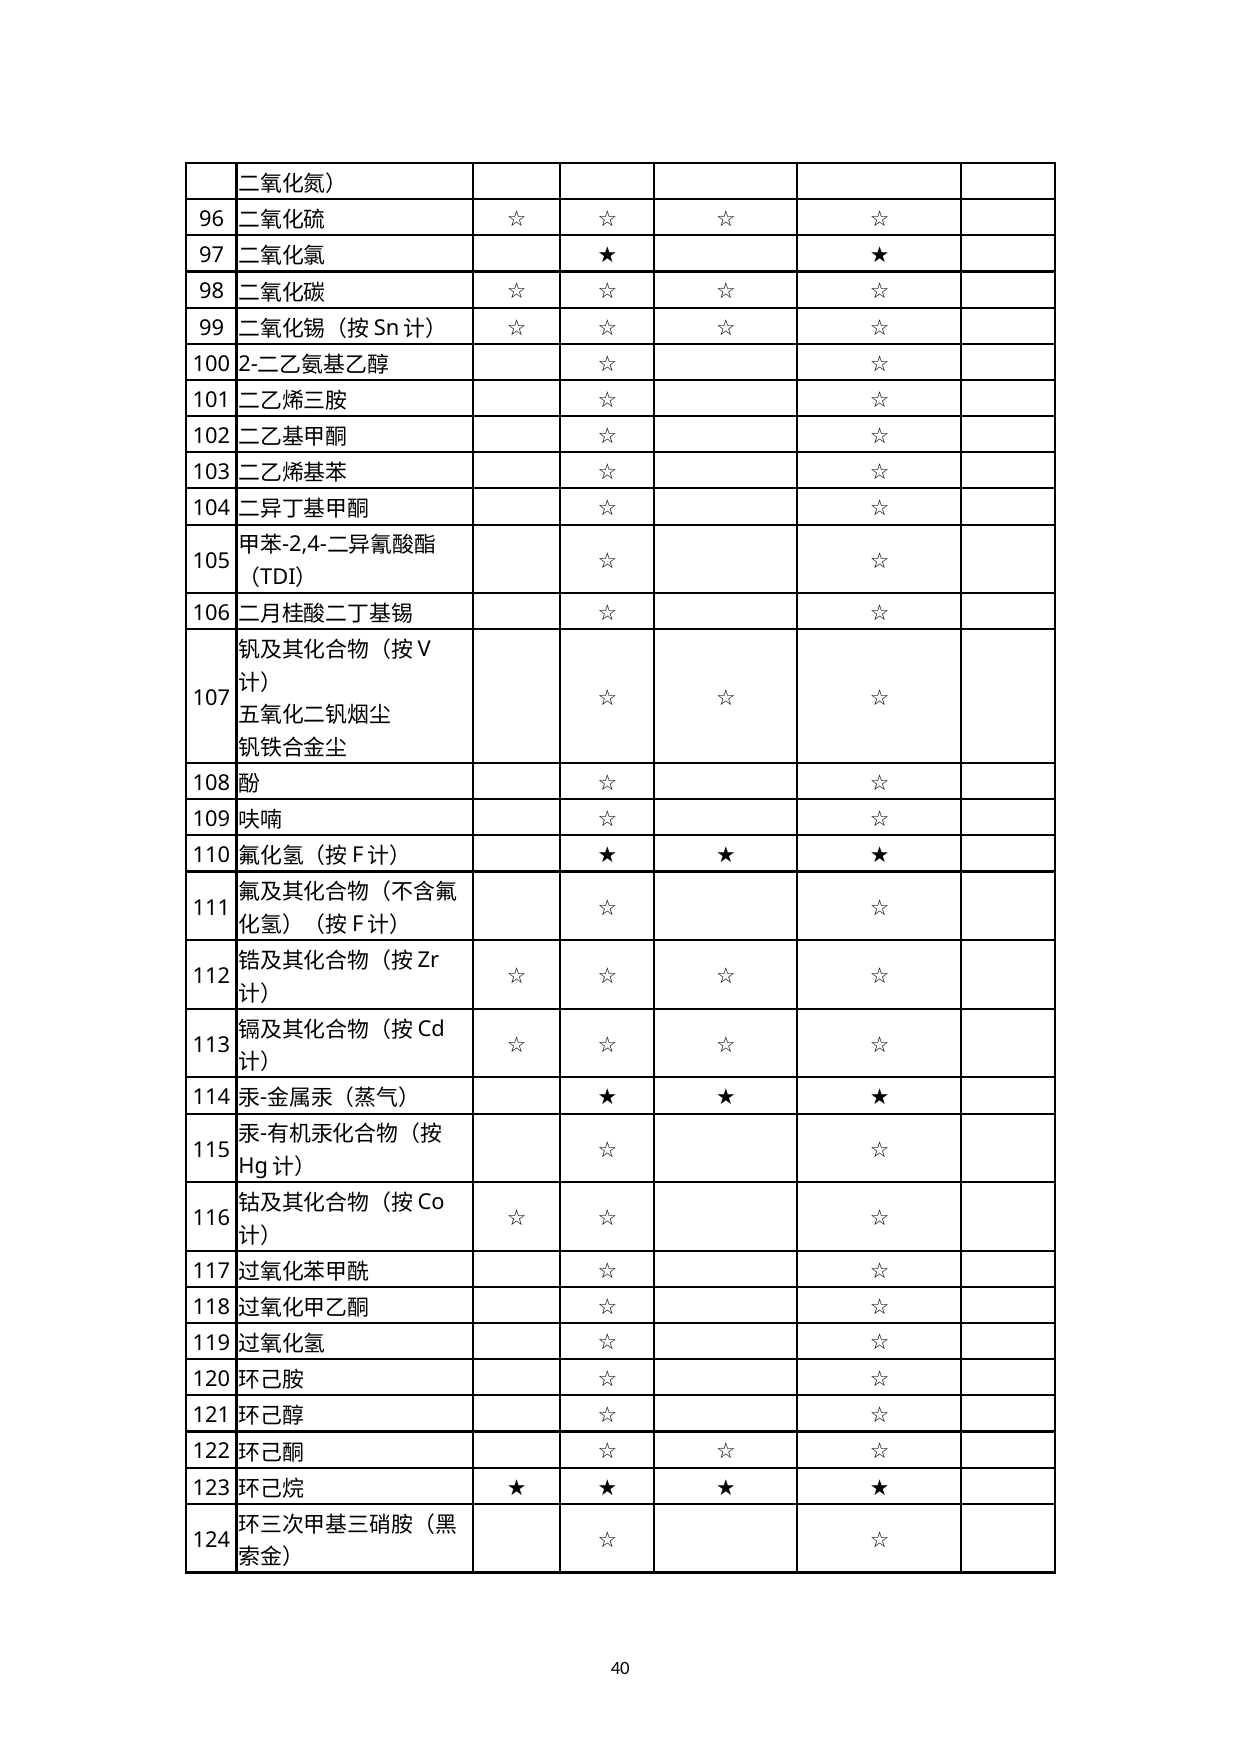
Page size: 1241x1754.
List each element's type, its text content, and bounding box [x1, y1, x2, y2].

table_cell [655, 417, 796, 451]
table_cell ☆ [561, 764, 653, 798]
table_cell 117 [187, 1252, 235, 1286]
table_cell [962, 630, 1054, 762]
table_cell 2-二乙氨基乙醇 [238, 345, 472, 379]
table_cell [962, 1433, 1054, 1467]
table_cell 环己胺 [238, 1360, 472, 1394]
table_cell 氟及其化合物（不含氟化氢）（按F计） [238, 873, 472, 939]
table_cell 氟化氢（按F计） [238, 836, 472, 870]
table_cell 105 [187, 526, 235, 592]
table_cell [474, 1115, 559, 1181]
table_cell 96 [187, 200, 235, 234]
table_cell [474, 800, 559, 834]
table_cell 汞-有机汞化合物（按Hg计） [238, 1115, 472, 1181]
table_cell [962, 1288, 1054, 1322]
table_cell ☆ [561, 1505, 653, 1571]
table_cell ★ [655, 1469, 796, 1503]
table_cell ☆ [655, 630, 796, 762]
table_cell ☆ [798, 1505, 960, 1571]
table_cell ☆ [474, 309, 559, 343]
table_cell ☆ [798, 1288, 960, 1322]
table_cell 过氧化甲乙酮 [238, 1288, 472, 1322]
table_cell ☆ [798, 381, 960, 415]
table_cell ☆ [798, 1183, 960, 1250]
table_cell 二乙基甲酮 [238, 417, 472, 451]
table_cell 123 [187, 1469, 235, 1503]
table_cell ☆ [655, 941, 796, 1008]
table_cell ☆ [798, 345, 960, 379]
table_cell ☆ [561, 453, 653, 487]
table_cell [474, 526, 559, 592]
table_cell [962, 1505, 1054, 1571]
table_cell ☆ [561, 594, 653, 628]
table_cell 108 [187, 764, 235, 798]
table_cell ☆ [655, 200, 796, 234]
table_cell ☆ [561, 345, 653, 379]
table_cell [655, 594, 796, 628]
table_cell [962, 1396, 1054, 1430]
table_cell ☆ [655, 1433, 796, 1467]
table_cell 汞-金属汞（蒸气） [238, 1078, 472, 1112]
table_cell 钴及其化合物（按Co计） [238, 1183, 472, 1250]
table_cell [962, 836, 1054, 870]
table_cell 二乙烯三胺 [238, 381, 472, 415]
table_cell ☆ [561, 1396, 653, 1430]
table_cell [474, 1288, 559, 1322]
table_cell 116 [187, 1183, 235, 1250]
table_cell 124 [187, 1505, 235, 1571]
table_cell ★ [655, 836, 796, 870]
table_cell 二氧化锡（按Sn计） [238, 309, 472, 343]
table_cell [962, 381, 1054, 415]
table_cell [655, 345, 796, 379]
table_cell [962, 273, 1054, 307]
table_cell ★ [798, 164, 960, 198]
table_cell 106 [187, 594, 235, 628]
table_cell ☆ [798, 594, 960, 628]
table_cell 110 [187, 836, 235, 870]
table_cell ★ [561, 1078, 653, 1112]
table_cell [474, 417, 559, 451]
table_cell [474, 1433, 559, 1467]
table_cell 二乙烯基苯 [238, 453, 472, 487]
table_cell ☆ [798, 273, 960, 307]
table_cell [474, 836, 559, 870]
table_cell [962, 236, 1054, 270]
table_cell ☆ [474, 1010, 559, 1076]
table_cell [474, 1078, 559, 1112]
table_cell ☆ [655, 309, 796, 343]
table_cell ★ [561, 164, 653, 198]
table_cell [962, 1078, 1054, 1112]
table_cell 97 [187, 236, 235, 270]
table_cell ☆ [655, 273, 796, 307]
table_cell [474, 630, 559, 762]
table_cell ☆ [561, 1252, 653, 1286]
table_cell [962, 1360, 1054, 1394]
table_cell [962, 489, 1054, 523]
table_cell [655, 489, 796, 523]
table_cell ☆ [561, 1433, 653, 1467]
table_cell ★ [798, 236, 960, 270]
table_cell 114 [187, 1078, 235, 1112]
table_cell [962, 164, 1054, 198]
table_cell ☆ [798, 453, 960, 487]
table_cell [655, 381, 796, 415]
table_cell 120 [187, 1360, 235, 1394]
table_cell 111 [187, 873, 235, 939]
table_cell ★ [655, 164, 796, 198]
table_cell ☆ [561, 800, 653, 834]
table_cell [474, 453, 559, 487]
table_cell ☆ [561, 630, 653, 762]
table_cell [962, 1010, 1054, 1076]
table_cell [474, 873, 559, 939]
table_cell [962, 417, 1054, 451]
table_cell 环己烷 [238, 1469, 472, 1503]
table_cell [962, 800, 1054, 834]
table_cell ☆ [798, 1433, 960, 1467]
table_cell 102 [187, 417, 235, 451]
table_cell 过氧化苯甲酰 [238, 1252, 472, 1286]
table_cell [962, 1469, 1054, 1503]
table_cell 119 [187, 1324, 235, 1358]
table_cell 二异丁基甲酮 [238, 489, 472, 523]
table_cell [655, 1505, 796, 1571]
table_cell [962, 453, 1054, 487]
table_cell ★ [561, 836, 653, 870]
table_cell 100 [187, 345, 235, 379]
table_cell [962, 526, 1054, 592]
table_cell [655, 1324, 796, 1358]
table_cell ★ [798, 1078, 960, 1112]
table_cell [655, 1183, 796, 1250]
table_cell ☆ [474, 941, 559, 1008]
table_cell ☆ [798, 200, 960, 234]
table_cell [655, 764, 796, 798]
table_cell [962, 1324, 1054, 1358]
table_cell 环己醇 [238, 1396, 472, 1430]
table_cell 121 [187, 1396, 235, 1430]
table_cell [962, 594, 1054, 628]
table_cell ★ [474, 164, 559, 198]
table_cell [962, 1115, 1054, 1181]
table_cell ☆ [798, 1115, 960, 1181]
table_cell ☆ [561, 873, 653, 939]
table_cell ☆ [561, 273, 653, 307]
table_cell ☆ [561, 1010, 653, 1076]
table_cell ☆ [474, 200, 559, 234]
table_cell 锆及其化合物（按Zr计） [238, 941, 472, 1008]
table_cell [655, 1396, 796, 1430]
table_cell [655, 1288, 796, 1322]
table_cell ☆ [561, 941, 653, 1008]
table_cell ☆ [561, 1288, 653, 1322]
table_cell [655, 453, 796, 487]
table_cell [474, 1505, 559, 1571]
table_cell ☆ [561, 309, 653, 343]
table_cell ★ [561, 1469, 653, 1503]
table_cell 环己酮 [238, 1433, 472, 1467]
table_cell [474, 764, 559, 798]
table_cell ☆ [798, 873, 960, 939]
table_cell 122 [187, 1433, 235, 1467]
table_cell ☆ [561, 1360, 653, 1394]
table_cell 99 [187, 309, 235, 343]
table_cell 104 [187, 489, 235, 523]
table_cell ☆ [798, 526, 960, 592]
table_cell [962, 200, 1054, 234]
table_cell 112 [187, 941, 235, 1008]
table_cell 113 [187, 1010, 235, 1076]
table_cell 镉及其化合物（按Cd计） [238, 1010, 472, 1076]
table_cell ☆ [798, 1324, 960, 1358]
table_cell [655, 873, 796, 939]
table_cell ★ [561, 236, 653, 270]
table_cell ☆ [561, 417, 653, 451]
table_cell ☆ [798, 630, 960, 762]
table_cell [962, 941, 1054, 1008]
table_cell [474, 1360, 559, 1394]
table_cell 氮氧化物（一氧化氮和二氧化氮） [238, 164, 472, 198]
table_cell ☆ [474, 1183, 559, 1250]
table_cell ☆ [798, 1010, 960, 1076]
table_cell 呋喃 [238, 800, 472, 834]
table_cell ☆ [798, 1396, 960, 1430]
table_cell [962, 764, 1054, 798]
table_cell ★ [798, 836, 960, 870]
table_cell ★ [655, 1078, 796, 1112]
table_cell 酚 [238, 764, 472, 798]
table_cell 109 [187, 800, 235, 834]
table_cell ☆ [561, 1183, 653, 1250]
table_cell 115 [187, 1115, 235, 1181]
table_cell [655, 1115, 796, 1181]
table_cell ☆ [655, 1010, 796, 1076]
table_cell ★ [474, 1469, 559, 1503]
table_cell 二氧化硫 [238, 200, 472, 234]
table_cell ☆ [561, 526, 653, 592]
table_cell ☆ [798, 309, 960, 343]
table_cell ☆ [798, 1252, 960, 1286]
table_cell [474, 345, 559, 379]
table_cell [962, 1183, 1054, 1250]
table_cell [474, 1396, 559, 1430]
table_cell [962, 1252, 1054, 1286]
table_cell [474, 1252, 559, 1286]
table_cell 103 [187, 453, 235, 487]
table_cell 二氧化氯 [238, 236, 472, 270]
table_cell ☆ [474, 273, 559, 307]
table_cell 95 [187, 164, 235, 198]
table_cell [474, 1324, 559, 1358]
table_cell 二氧化碳 [238, 273, 472, 307]
table_cell 钒及其化合物（按V计） 五氧化二钒烟尘 钒铁合金尘 [238, 630, 472, 762]
table_cell ☆ [798, 800, 960, 834]
table_cell ☆ [561, 1115, 653, 1181]
table_cell [474, 381, 559, 415]
table_cell [655, 1252, 796, 1286]
table_cell 甲苯-2,4-二异氰酸酯（TDI） [238, 526, 472, 592]
table_cell 98 [187, 273, 235, 307]
table_cell [655, 236, 796, 270]
table_cell ★ [798, 1469, 960, 1503]
table_cell 107 [187, 630, 235, 762]
table_cell ☆ [561, 381, 653, 415]
table_cell ☆ [798, 417, 960, 451]
table_cell [474, 489, 559, 523]
table_cell 过氧化氢 [238, 1324, 472, 1358]
table_cell [655, 526, 796, 592]
table_cell [474, 236, 559, 270]
table_cell [962, 309, 1054, 343]
table_cell 101 [187, 381, 235, 415]
table_cell [655, 800, 796, 834]
table_cell 二月桂酸二丁基锡 [238, 594, 472, 628]
table_cell ☆ [561, 489, 653, 523]
table_cell ☆ [561, 1324, 653, 1358]
table_cell [962, 873, 1054, 939]
table_cell ☆ [798, 1360, 960, 1394]
table_cell [655, 1360, 796, 1394]
table_cell 118 [187, 1288, 235, 1322]
table_cell [474, 594, 559, 628]
table_cell ☆ [798, 489, 960, 523]
table_cell ☆ [561, 200, 653, 234]
table_cell 环三次甲基三硝胺（黑索金） [238, 1505, 472, 1571]
table_cell ☆ [798, 941, 960, 1008]
table_cell ☆ [798, 764, 960, 798]
table_cell [962, 345, 1054, 379]
